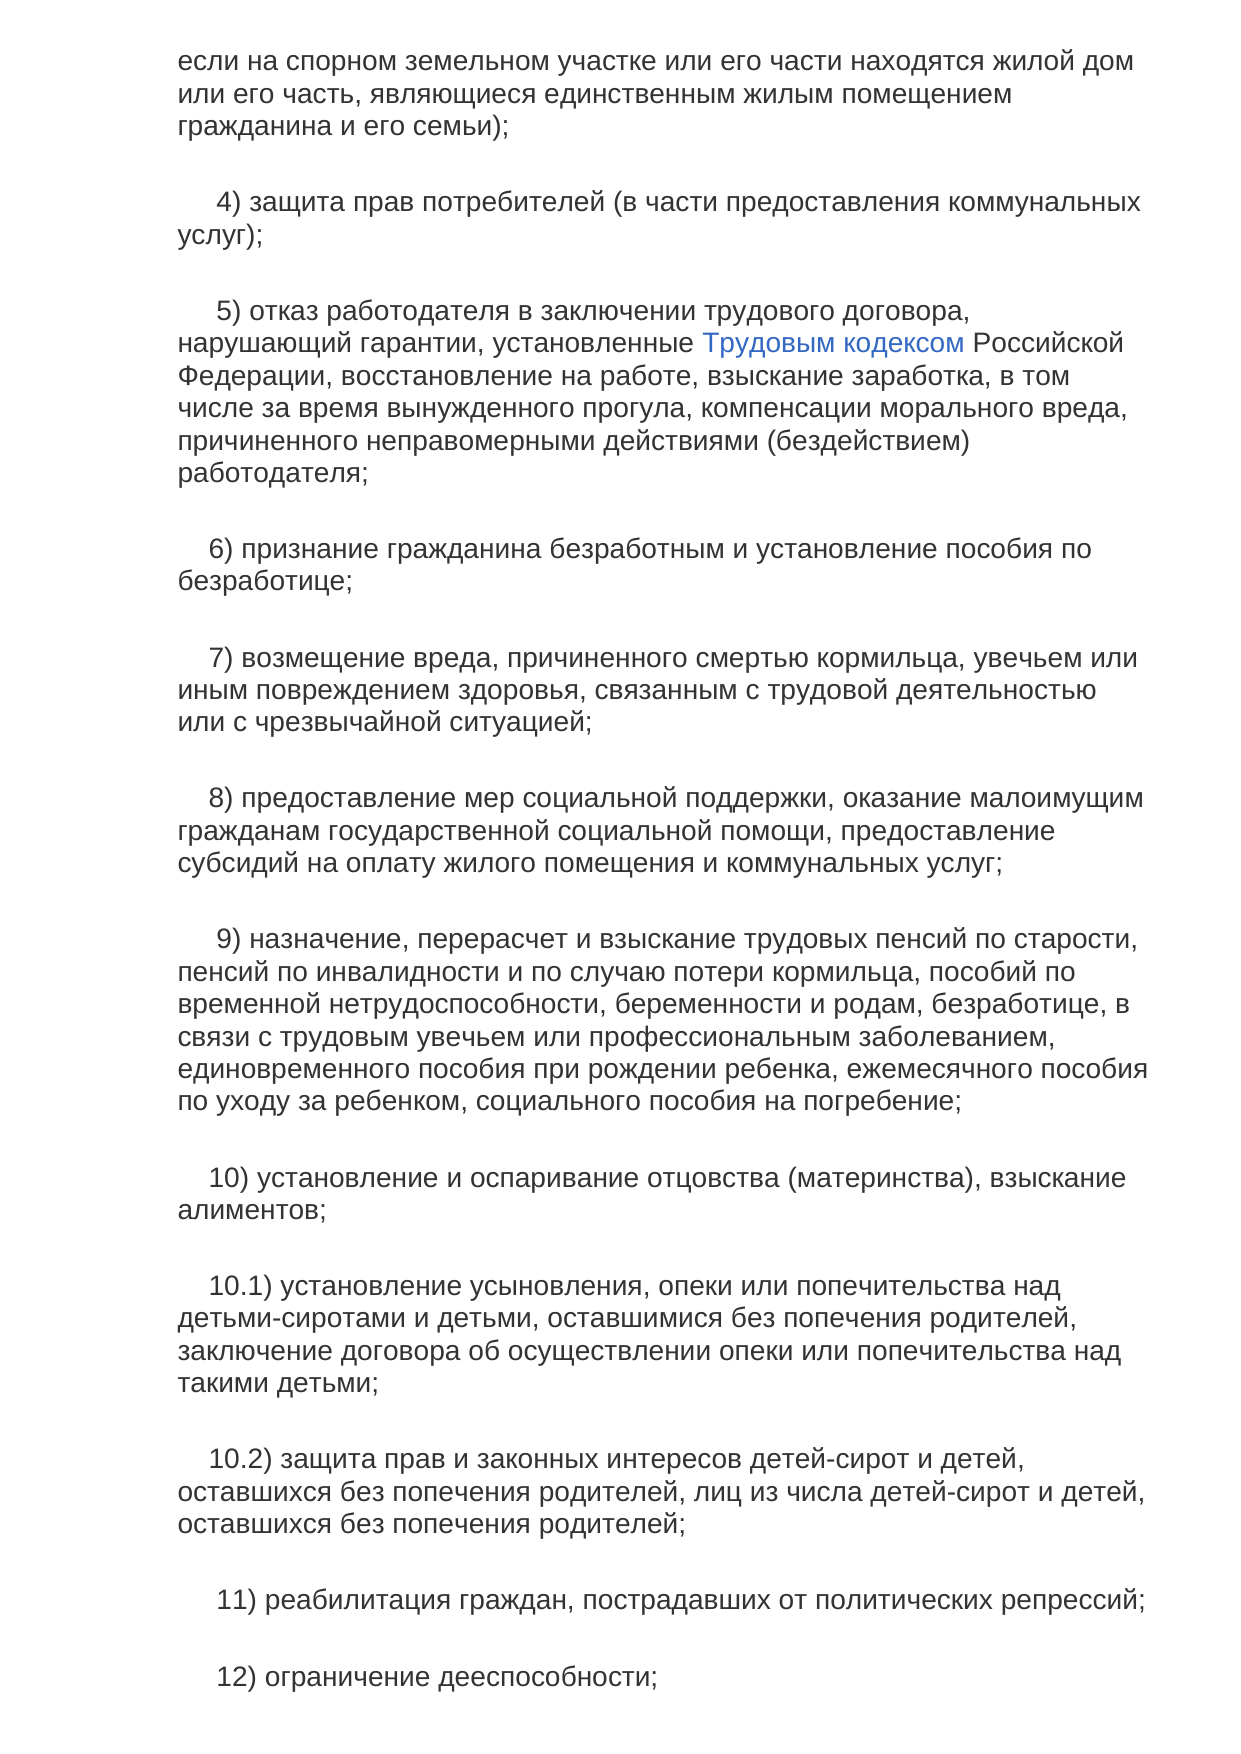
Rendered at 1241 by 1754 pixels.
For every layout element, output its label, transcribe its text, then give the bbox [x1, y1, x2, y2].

text 5) отказ работодателя в заключении трудового договора, нарушающий гарантии, установленные Трудовым кодексом Российской Федерации, восстановление на работе, взыскание заработка, в том числе за время вынужденного прогула, компенсации морального вреда, причиненного неправомерными действиями (бездействием) работодателя; [177, 294, 1152, 488]
text 10.2) защита прав и законных интересов детей-сирот и детей, оставшихся без попечения родителей, лиц из числа детей-сирот и детей, оставшихся без попечения родителей; [177, 1442, 1152, 1539]
text 9) назначение, перерасчет и взыскание трудовых пенсий по старости, пенсий по инвалидности и по случаю потери кормильца, пособий по временной нетрудоспособности, беременности и родам, безработице, в связи с трудовым увечьем или профессиональным заболеванием, единовременного пособия при рождении ребенка, ежемесячного пособия по уходу за ребенком, социального пособия на погребение; [177, 922, 1152, 1117]
text 7) возмещение вреда, причиненного смертью кормильца, увечьем или иным повреждением здоровья, связанным с трудовой деятельностью или с чрезвычайной ситуацией; [177, 641, 1152, 738]
text 12) ограничение дееспособности; [177, 1659, 1152, 1692]
text 10) установление и оспаривание отцовства (материнства), взыскание алиментов; [177, 1161, 1152, 1225]
text 4) защита прав потребителей (в части предоставления коммунальных услуг); [177, 185, 1152, 250]
text 6) признание гражданина безработным и установление пособия по безработице; [177, 532, 1152, 597]
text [177, 44, 1152, 142]
text 10.1) установление усыновления, опеки или попечительства над детьми-сиротами и детьми, оставшимися без попечения родителей, заключение договора об осуществлении опеки или попечительства над такими детьми; [177, 1269, 1152, 1399]
text 8) предоставление мер социальной поддержки, оказание малоимущим гражданам государственной социальной помощи, предоставление субсидий на оплату жилого помещения и коммунальных услуг; [177, 781, 1152, 879]
text 11) реабилитация граждан, пострадавших от политических репрессий; [177, 1583, 1152, 1616]
